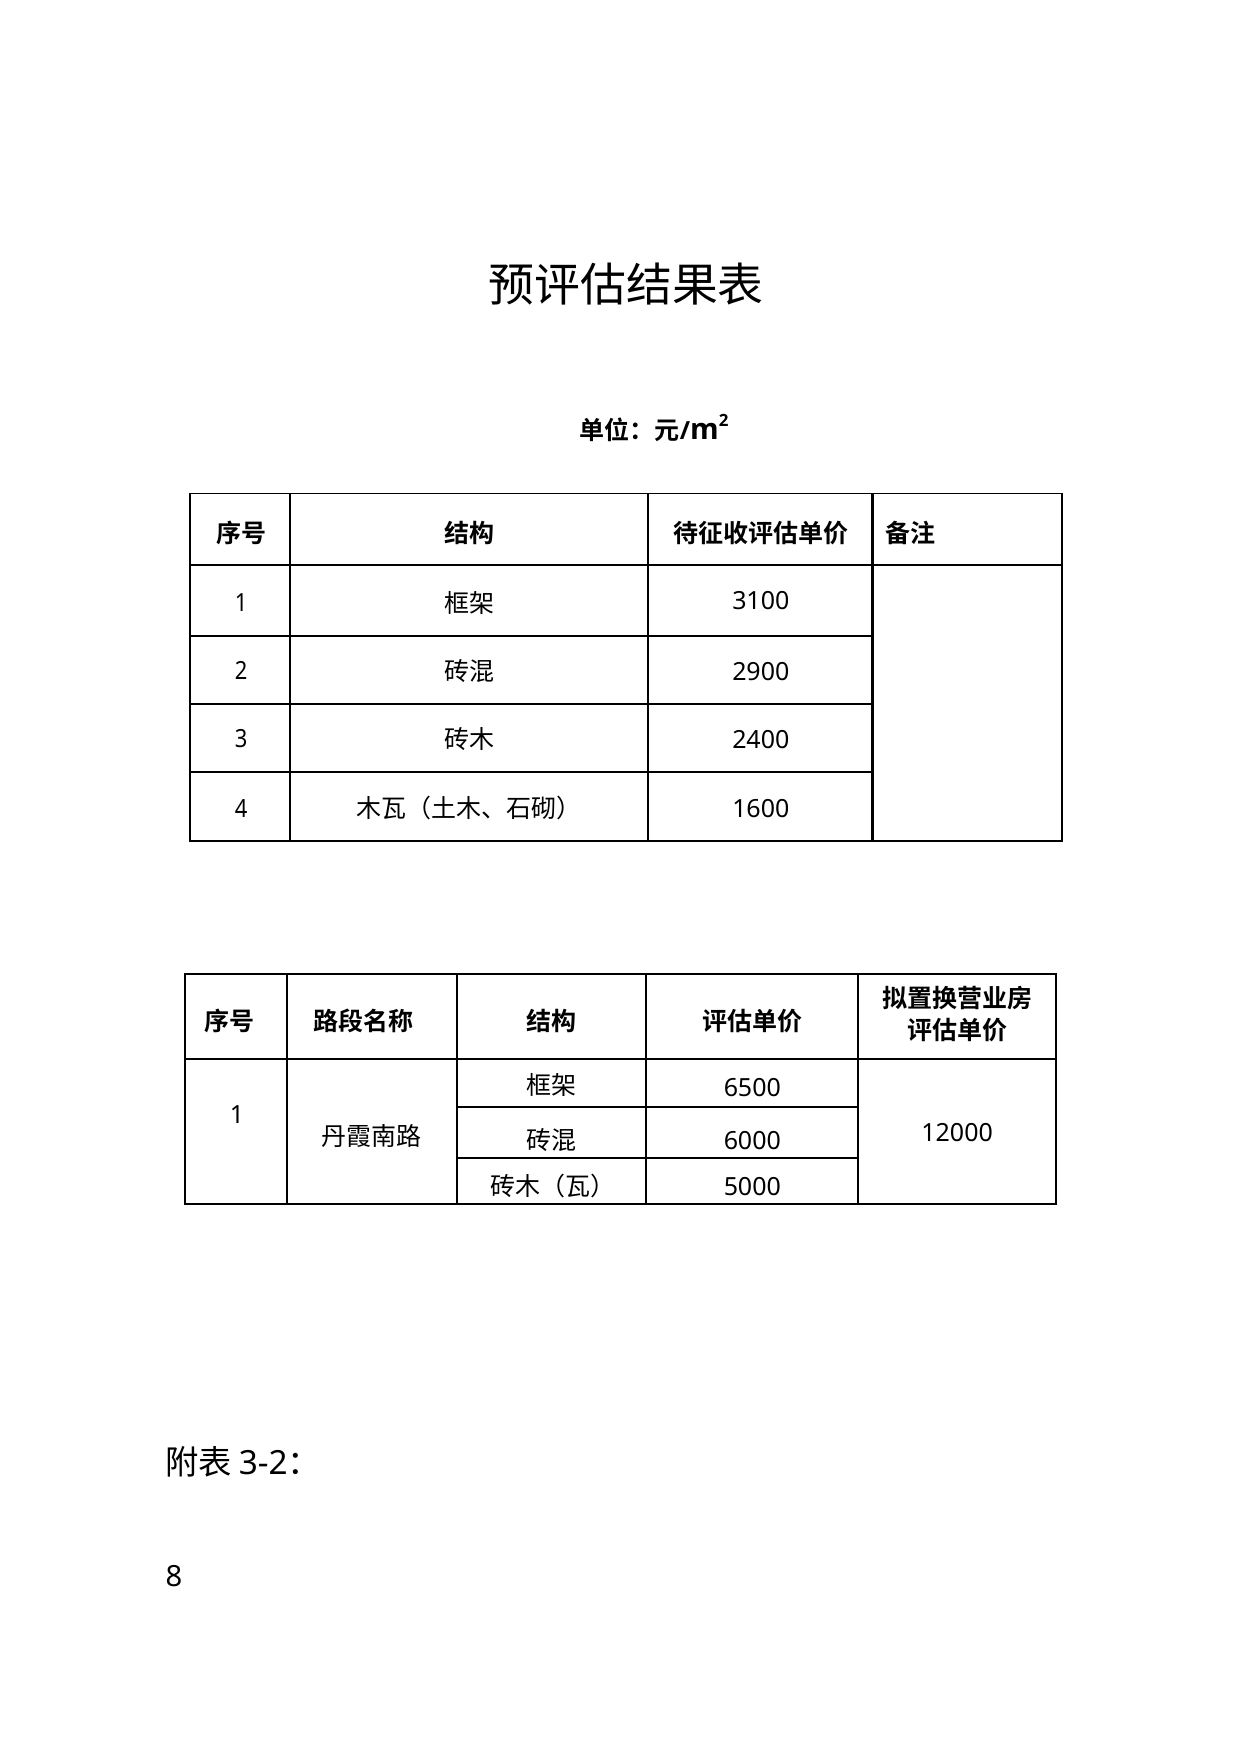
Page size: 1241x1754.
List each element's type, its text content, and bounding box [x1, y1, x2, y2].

table_cell 3 [191, 705, 289, 771]
table_cell 2900 [649, 637, 871, 703]
table_cell 1600 [649, 773, 871, 840]
table_header 拟置换营业房 [859, 975, 1055, 1014]
table_cell [874, 566, 1061, 840]
table_cell 12000 [859, 1060, 1055, 1203]
text 预评估结果表 [165, 233, 1087, 330]
table_cell 木瓦（土木、石砌） [291, 773, 647, 840]
table_cell 框架 [291, 566, 647, 634]
table_cell 框架 [458, 1060, 645, 1106]
table_cell 1 [191, 566, 289, 634]
table_cell 4 [191, 773, 289, 840]
text 单位：元/m2 [165, 395, 1087, 460]
table_cell 2 [191, 637, 289, 703]
table_header 序号 [186, 975, 286, 1058]
table_header 结构 [458, 975, 645, 1058]
table_cell 1 [186, 1060, 286, 1203]
table_header 序号 [191, 494, 289, 564]
table_header 路段名称 [288, 975, 456, 1058]
table_header 备注 [874, 494, 1061, 564]
table_cell 砖木 [291, 705, 647, 771]
table_cell 砖混 [291, 637, 647, 703]
table_header 评估单价 [647, 975, 857, 1058]
table_header 待征收评估单价 [649, 494, 871, 564]
table_cell 砖混 [458, 1108, 645, 1157]
table_cell 6500 [647, 1060, 857, 1106]
table_cell 3100 [649, 566, 871, 634]
table_cell 砖木（瓦） [458, 1159, 645, 1203]
text 附表3-2： [165, 1427, 1087, 1492]
table_cell 5000 [647, 1159, 857, 1203]
table_cell 丹霞南路 [288, 1060, 456, 1203]
table_cell 2400 [649, 705, 871, 771]
table_cell 评估单价 [859, 1014, 1055, 1058]
table_header 结构 [291, 494, 647, 564]
table_cell 6000 [647, 1108, 857, 1157]
